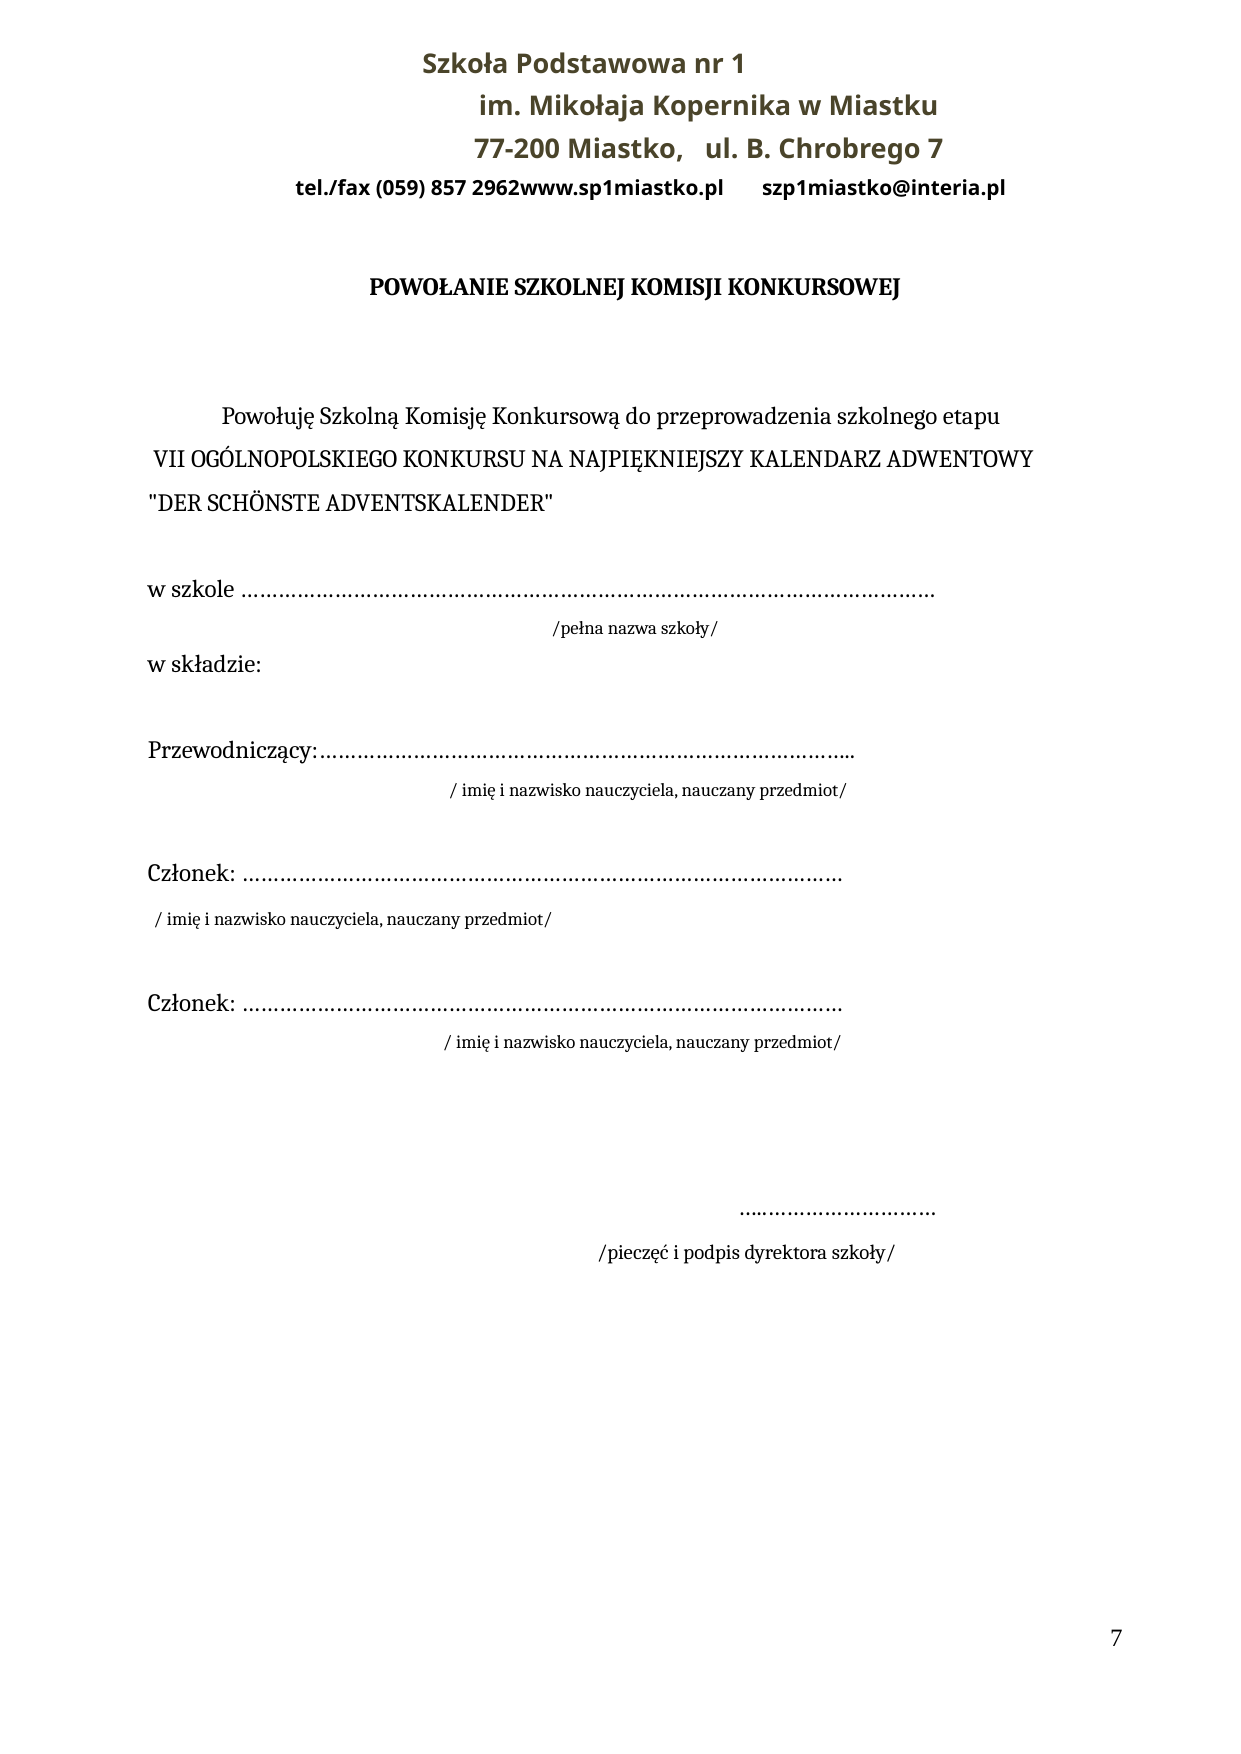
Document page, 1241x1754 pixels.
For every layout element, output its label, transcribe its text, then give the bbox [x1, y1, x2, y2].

text /pieczęć i podpis dyrektora szkoły/ [148, 1236, 1122, 1265]
text POWOŁANIE SZKOLNEJ KOMISJI KONKURSOWEJ [148, 273, 1122, 302]
text "DER SCHÖNSTE ADVENTSKALENDER" [148, 488, 1122, 517]
text / imię i nazwisko nauczyciela, nauczany przedmiot/ [443, 1032, 1122, 1053]
text VII OGÓLNOPOLSKIEGO KONKURSU NA NAJPIĘKNIEJSZY KALENDARZ ADWENTOWY [148, 445, 1122, 474]
text Powołuję Szkolną Komisję Konkursową do przeprowadzenia szkolnego etapu [148, 402, 1122, 431]
text Członek: …………………………………………………………………………………… [148, 988, 1122, 1017]
text w składzie: [148, 650, 1122, 679]
text Przewodniczący:………………………………………………………………………….. [148, 736, 1122, 765]
text /pełna nazwa szkoły/ [148, 618, 1122, 639]
text / imię i nazwisko nauczyciela, nauczany przedmiot/ [148, 902, 1122, 931]
text …..……………………… [738, 1150, 1122, 1222]
text Członek: …………………………………………………………………………………… [148, 859, 1122, 887]
text w szkole ………………………………………………………………………………………………… [148, 575, 1122, 603]
text / imię i nazwisko nauczyciela, nauczany przedmiot/ [369, 779, 1122, 801]
